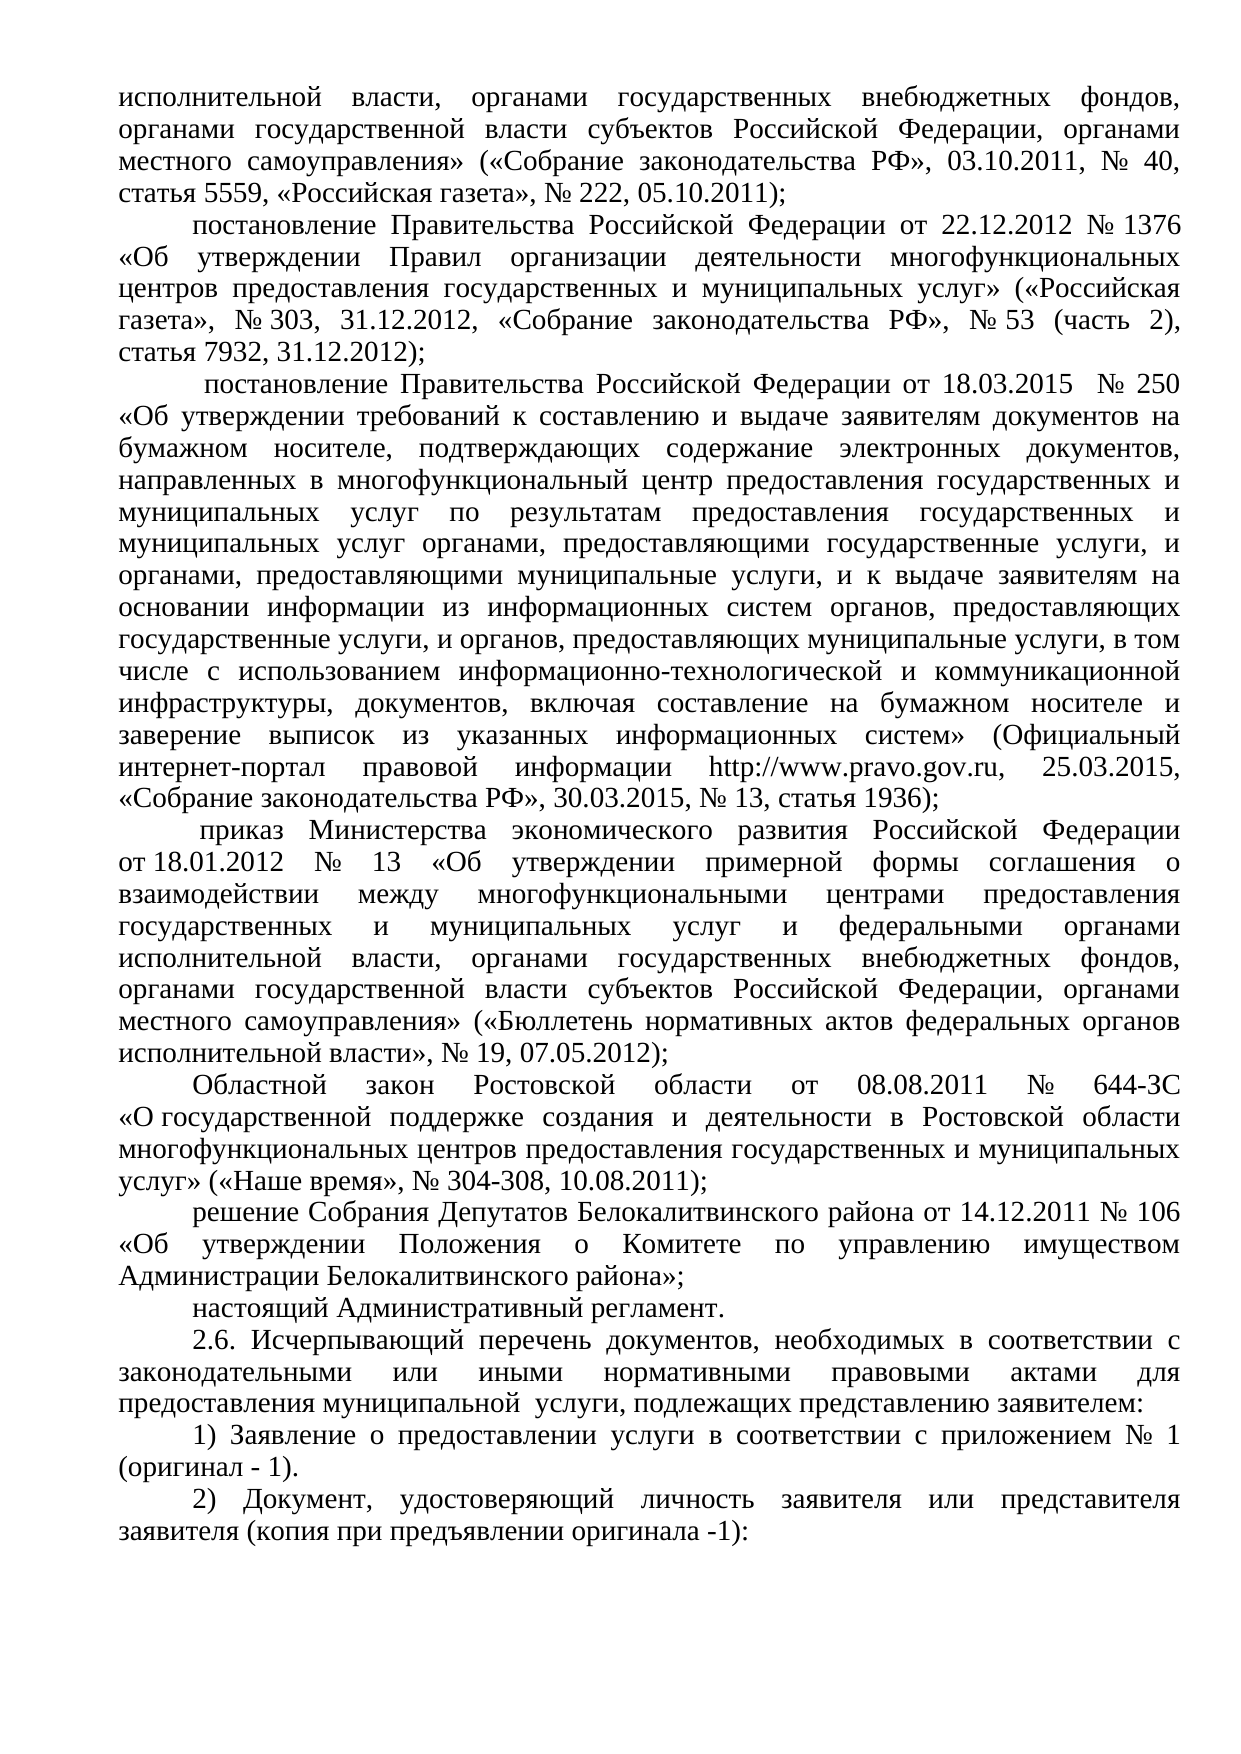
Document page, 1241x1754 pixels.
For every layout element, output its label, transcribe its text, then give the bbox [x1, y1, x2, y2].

text Областной закон Ростовской области от 08.08.2011 № 644-ЗС «О государственной поддержке создания и деятельности в Ростовской области многофункциональных центров предоставления государственных и муниципальных услуг» («Наше время», № 304-308, 10.08.2011); [118, 1069, 1181, 1196]
text 1) Заявление о предоставлении услуги в соответствии с приложением № 1 (оригинал - 1). [118, 1419, 1181, 1483]
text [118, 81, 1181, 209]
text настоящий Административный регламент. [118, 1292, 1181, 1324]
text приказ Министерства экономического развития Российской Федерации от 18.01.2012 № 13 «Об утверждении примерной формы соглашения о взаимодействии между многофункциональными центрами предоставления государственных и муниципальных услуг и федеральными органами исполнительной власти, органами государственных внебюджетных фондов, органами государственной власти субъектов Российской Федерации, органами местного самоуправления» («Бюллетень нормативных актов федеральных органов исполнительной власти», № 19, 07.05.2012); [118, 814, 1181, 1069]
text постановление Правительства Российской Федерации от 22.12.2012 № 1376 «Об утверждении Правил организации деятельности многофункциональных центров предоставления государственных и муниципальных услуг» («Российская газета», № 303, 31.12.2012, «Собрание законодательства РФ», № 53 (часть 2), статья 7932, 31.12.2012); [118, 209, 1181, 368]
text 2.6. Исчерпывающий перечень документов, необходимых в соответствии с законодательными или иными нормативными правовыми актами для предоставления муниципальной услуги, подлежащих представлению заявителем: [118, 1324, 1181, 1419]
text решение Собрания Депутатов Белокалитвинского района от 14.12.2011 № 106 «Об утверждении Положения о Комитете по управлению имуществом Администрации Белокалитвинского района»; [118, 1196, 1181, 1292]
text постановление Правительства Российской Федерации от 18.03.2015 № 250 «Об утверждении требований к составлению и выдаче заявителям документов на бумажном носителе, подтверждающих содержание электронных документов, направленных в многофункциональный центр предоставления государственных и муниципальных услуг по результатам предоставления государственных и муниципальных услуг органами, предоставляющими государственные услуги, и органами, предоставляющими муниципальные услуги, и к выдаче заявителям на основании информации из информационных систем органов, предоставляющих государственные услуги, и органов, предоставляющих муниципальные услуги, в том числе с использованием информационно-технологической и коммуникационной инфраструктуры, документов, включая составление на бумажном носителе и заверение выписок из указанных информационных систем» (Официальный интернет-портал правовой информации http://www.pravo.gov.ru, 25.03.2015, «Собрание законодательства РФ», 30.03.2015, № 13, статья 1936); [118, 368, 1181, 814]
text 2) Документ, удостоверяющий личность заявителя или представителя заявителя (копия при предъявлении оригинала -1): [118, 1483, 1181, 1546]
